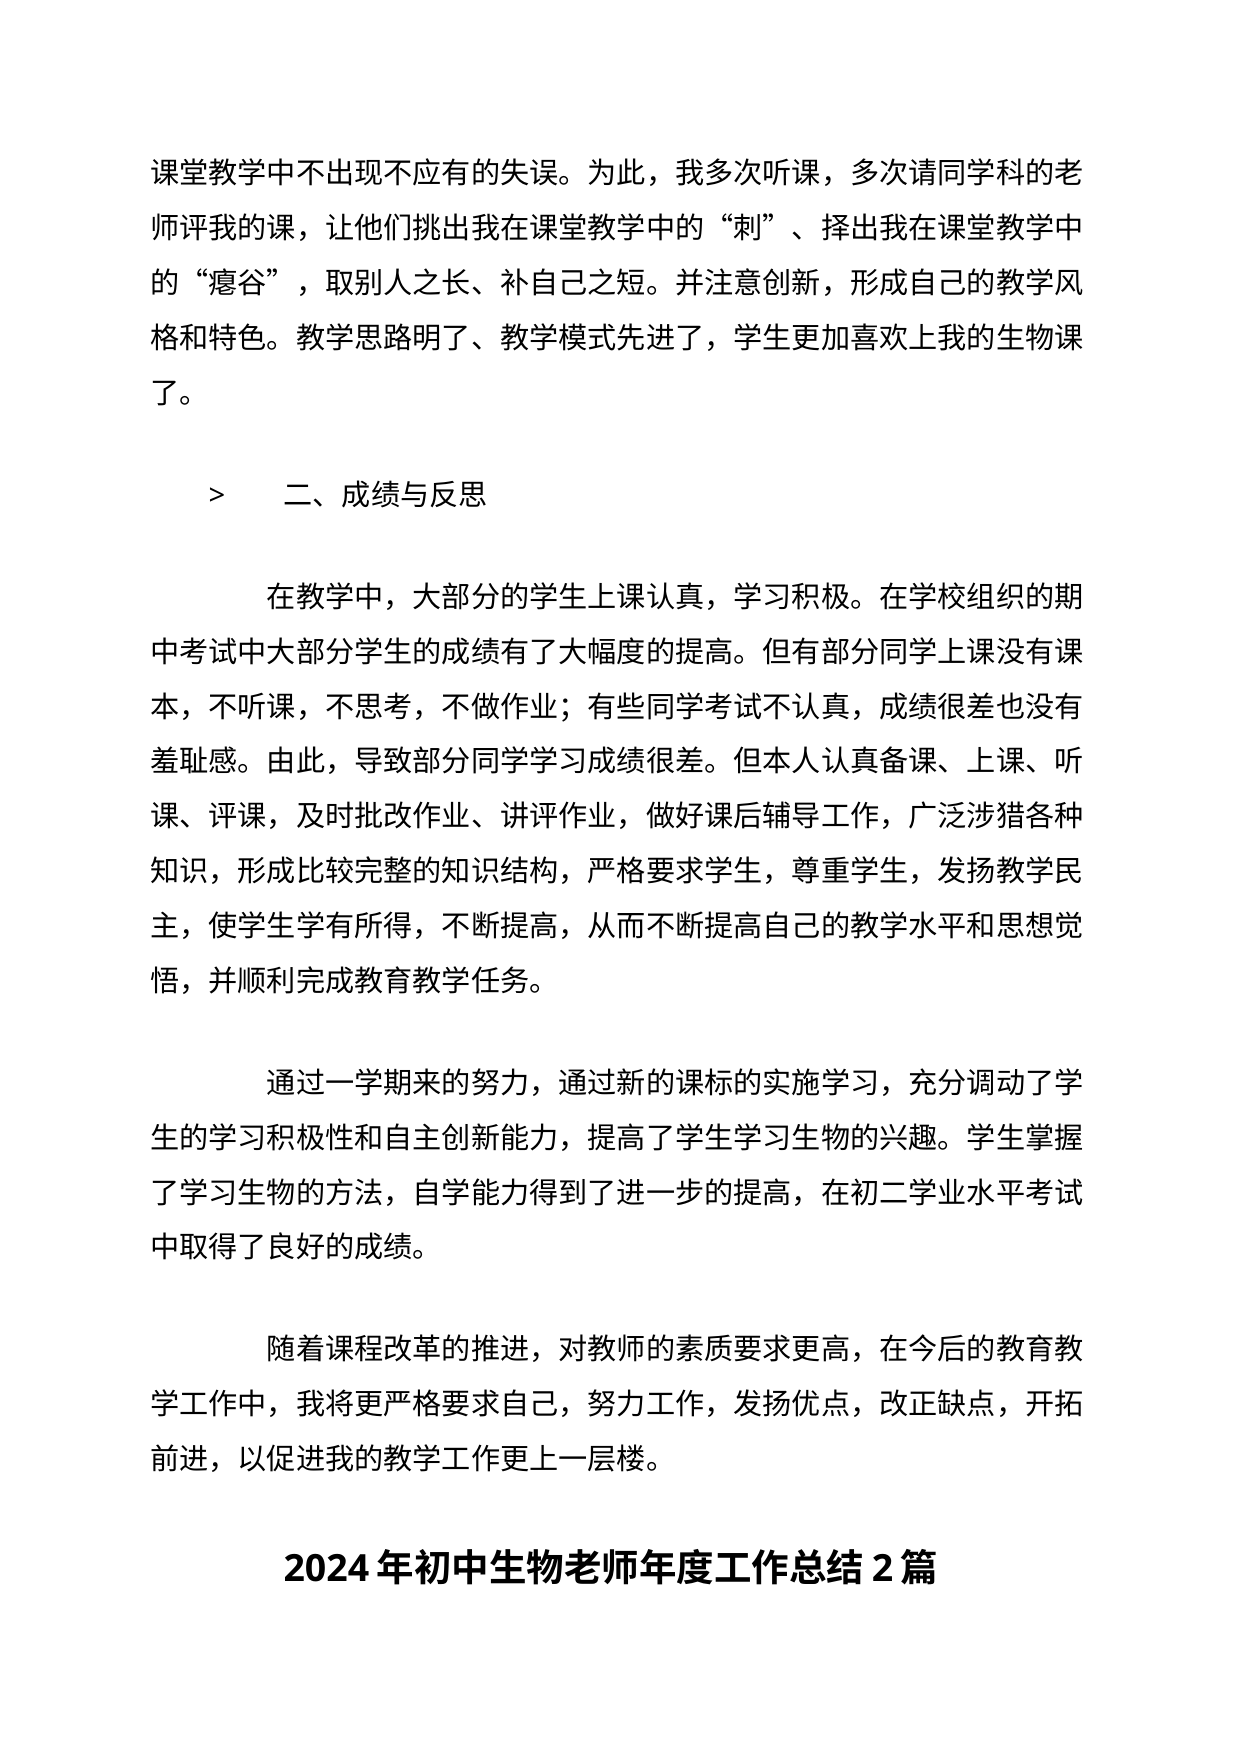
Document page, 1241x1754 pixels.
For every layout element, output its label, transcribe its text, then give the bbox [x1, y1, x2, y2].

text 随着课程改革的推进，对教师的素质要求更高，在今后的教育教学工作中，我将更严格要求自己，努力工作，发扬优点，改正缺点，开拓前进，以促进我的教学工作更上一层楼。 [150, 1326, 1090, 1478]
text 2024年初中生物老师年度工作总结2篇 [150, 1537, 1090, 1592]
text 在教学中，大部分的学生上课认真，学习积极。在学校组织的期中考试中大部分学生的成绩有了大幅度的提高。但有部分同学上课没有课本，不听课，不思考，不做作业；有些同学考试不认真，成绩很差也没有羞耻感。由此，导致部分同学学习成绩很差。但本人认真备课、上课、听课、评课，及时批改作业、讲评作业，做好课后辅导工作，广泛涉猎各种知识，形成比较完整的知识结构，严格要求学生，尊重学生，发扬教学民主，使学生学有所得，不断提高，从而不断提高自己的教学水平和思想觉悟，并顺利完成教育教学任务。 [150, 573, 1090, 1000]
text 通过一学期来的努力，通过新的课标的实施学习，充分调动了学生的学习积极性和自主创新能力，提高了学生学习生物的兴趣。学生掌握了学习生物的方法，自学能力得到了进一步的提高，在初二学业水平考试中取得了良好的成绩。 [150, 1059, 1090, 1266]
text > 二、成绩与反思 [150, 471, 1090, 514]
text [150, 150, 1090, 412]
